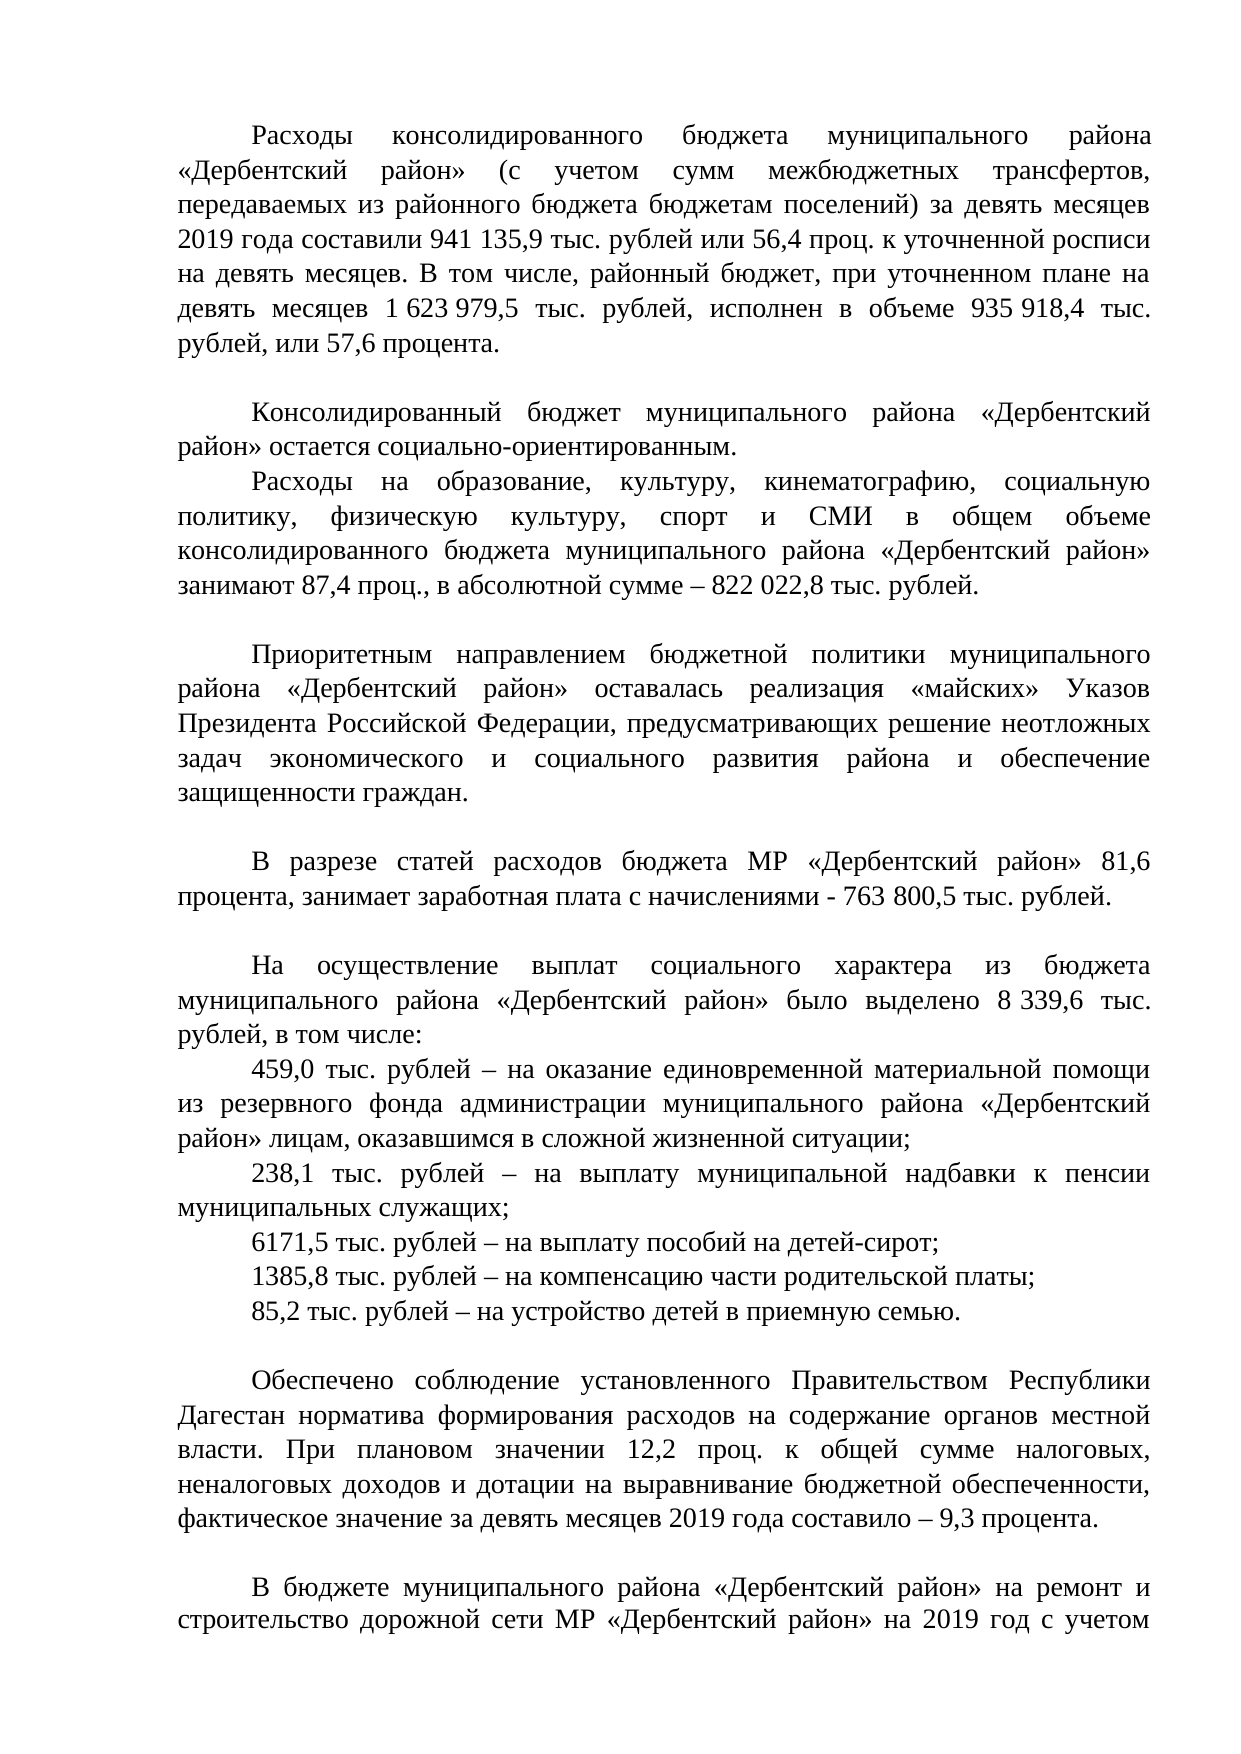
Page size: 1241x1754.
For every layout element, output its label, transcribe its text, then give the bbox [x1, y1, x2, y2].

text 1385,8 тыс. рублей – на компенсацию части родительской платы; [177, 1259, 1152, 1292]
text Приоритетным направлением бюджетной политики муниципального района «Дербентский район» оставалась реализация «майских» Указов Президента Российской Федерации, предусматривающих решение неотложных задач экономического и социального развития района и обеспечение защищенности граждан. [177, 637, 1152, 808]
text 459,0 тыс. рублей – на оказание единовременной материальной помощи из резервного фонда администрации муниципального района «Дербентский район» лицам, оказавшимся в сложной жизненной ситуации; [177, 1052, 1152, 1153]
text Расходы на образование, культуру, кинематографию, социальную политику, физическую культуру, спорт и СМИ в общем объеме консолидированного бюджета муниципального района «Дербентский район» занимают 87,4 проц., в абсолютной сумме – 822 022,8 тыс. рублей. [177, 464, 1152, 600]
text Обеспечено соблюдение установленного Правительством Республики Дагестан норматива формирования расходов на содержание органов местной власти. При плановом значении 12,2 проц. к общей сумме налоговых, неналоговых доходов и дотации на выравнивание бюджетной обеспеченности, фактическое значение за девять месяцев 2019 года составило – 9,3 процента. [177, 1363, 1152, 1534]
text В разрезе статей расходов бюджета МР «Дербентский район» 81,6 процента, занимает заработная плата с начислениями - 763 800,5 тыс. рублей. [177, 844, 1152, 911]
text Расходы консолидированного бюджета муниципального района «Дербентский район» (с учетом сумм межбюджетных трансфертов, передаваемых из районного бюджета бюджетам поселений) за девять месяцев 2019 года составили 941 135,9 тыс. рублей или 56,4 проц. к уточненной росписи на девять месяцев. В том числе, районный бюджет, при уточненном плане на девять месяцев 1 623 979,5 тыс. рублей, исполнен в объеме 935 918,4 тыс. рублей, или 57,6 процента. [177, 118, 1152, 358]
text 238,1 тыс. рублей – на выплату муниципальной надбавки к пенсии муниципальных служащих; [177, 1156, 1152, 1223]
text Консолидированный бюджет муниципального района «Дербентский район» остается социально-ориентированным. [177, 395, 1152, 462]
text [177, 1571, 1152, 1635]
text На осуществление выплат социального характера из бюджета муниципального района «Дербентский район» было выделено 8 339,6 тыс. рублей, в том числе: [177, 948, 1152, 1050]
text 85,2 тыс. рублей – на устройство детей в приемную семью. [177, 1294, 1152, 1326]
text 6171,5 тыс. рублей – на выплату пособий на детей-сирот; [177, 1225, 1152, 1257]
